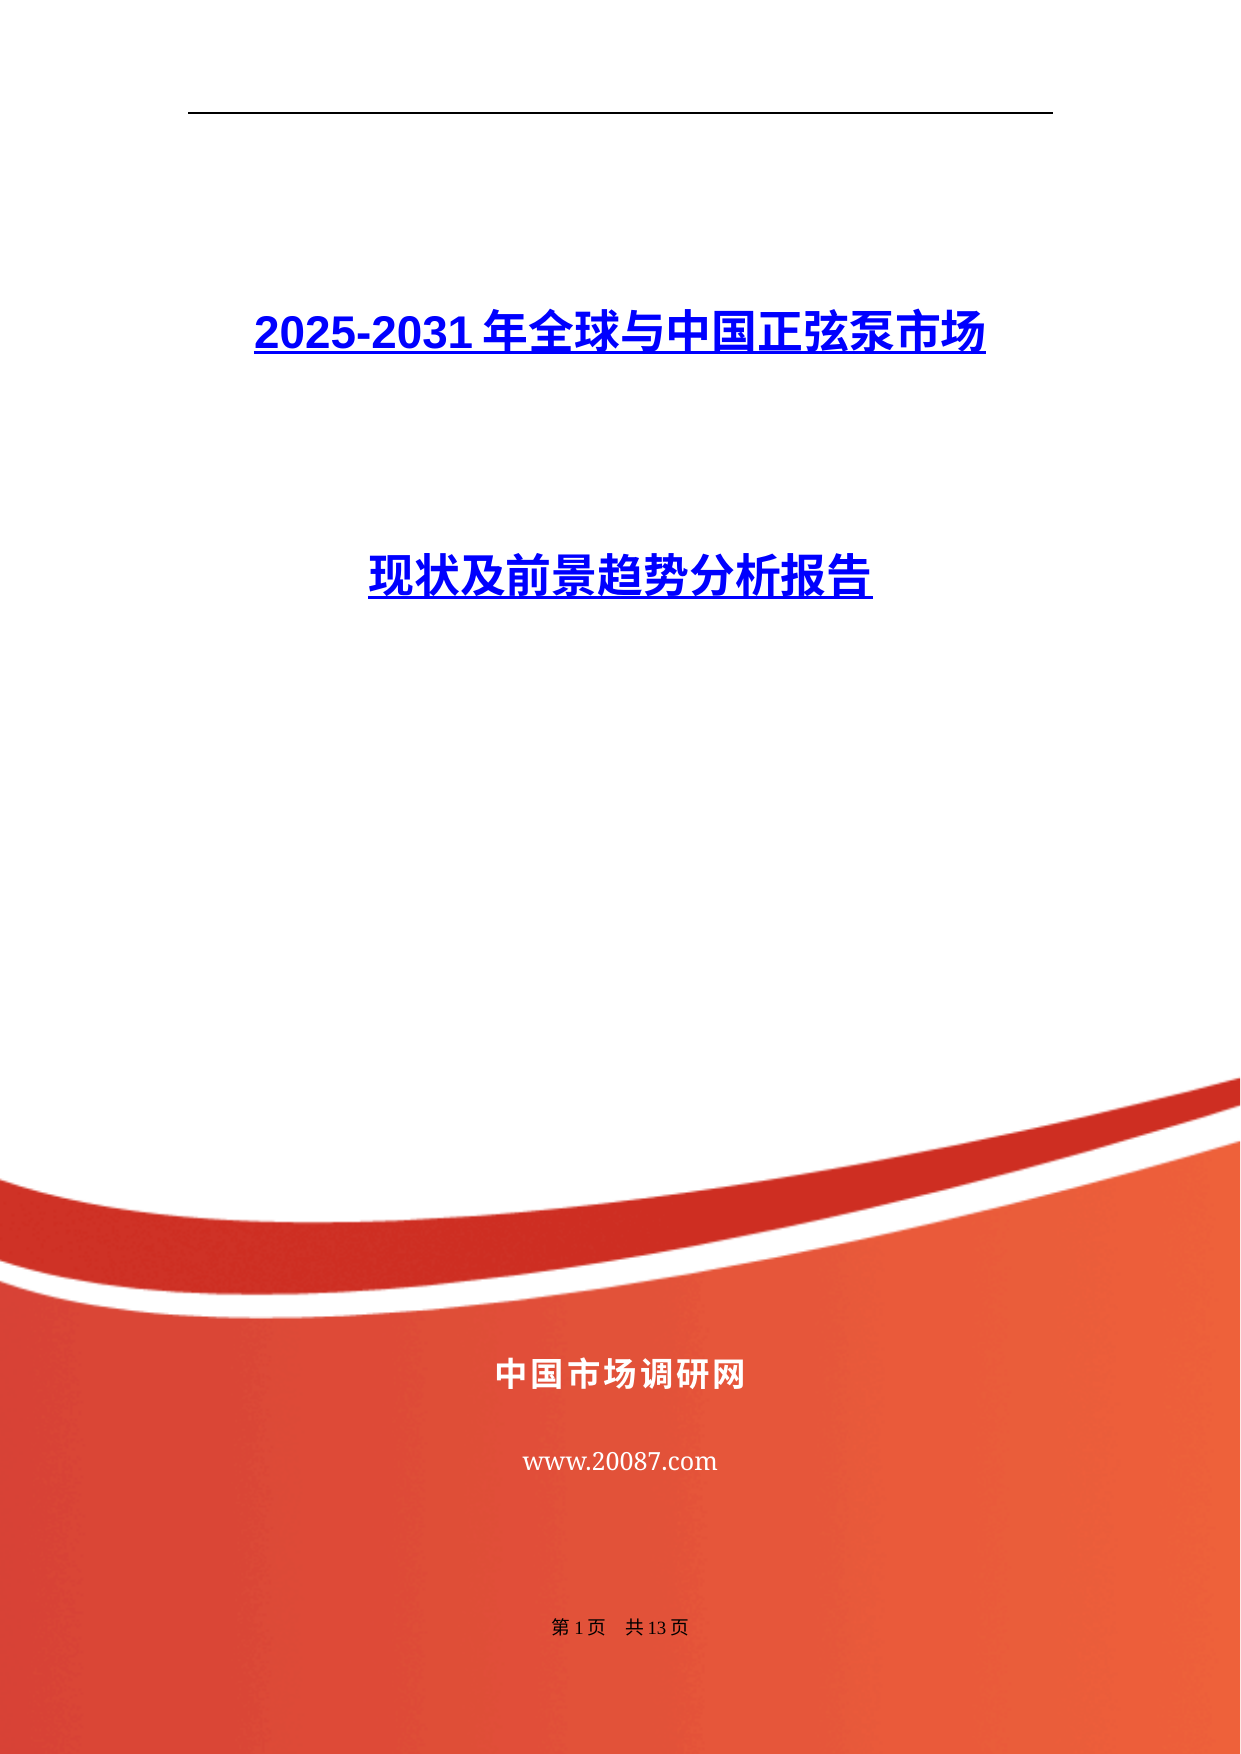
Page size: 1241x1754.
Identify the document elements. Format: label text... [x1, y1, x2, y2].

table_header 2025-2031年全球与中国正弦泵市场现状及前景趋势分析报告 [188, 207, 1053, 773]
subtitle 中国市场调研网 [187, 1339, 1053, 1404]
text www.20087.com [187, 1428, 1053, 1493]
picture [0, 1006, 1241, 1754]
